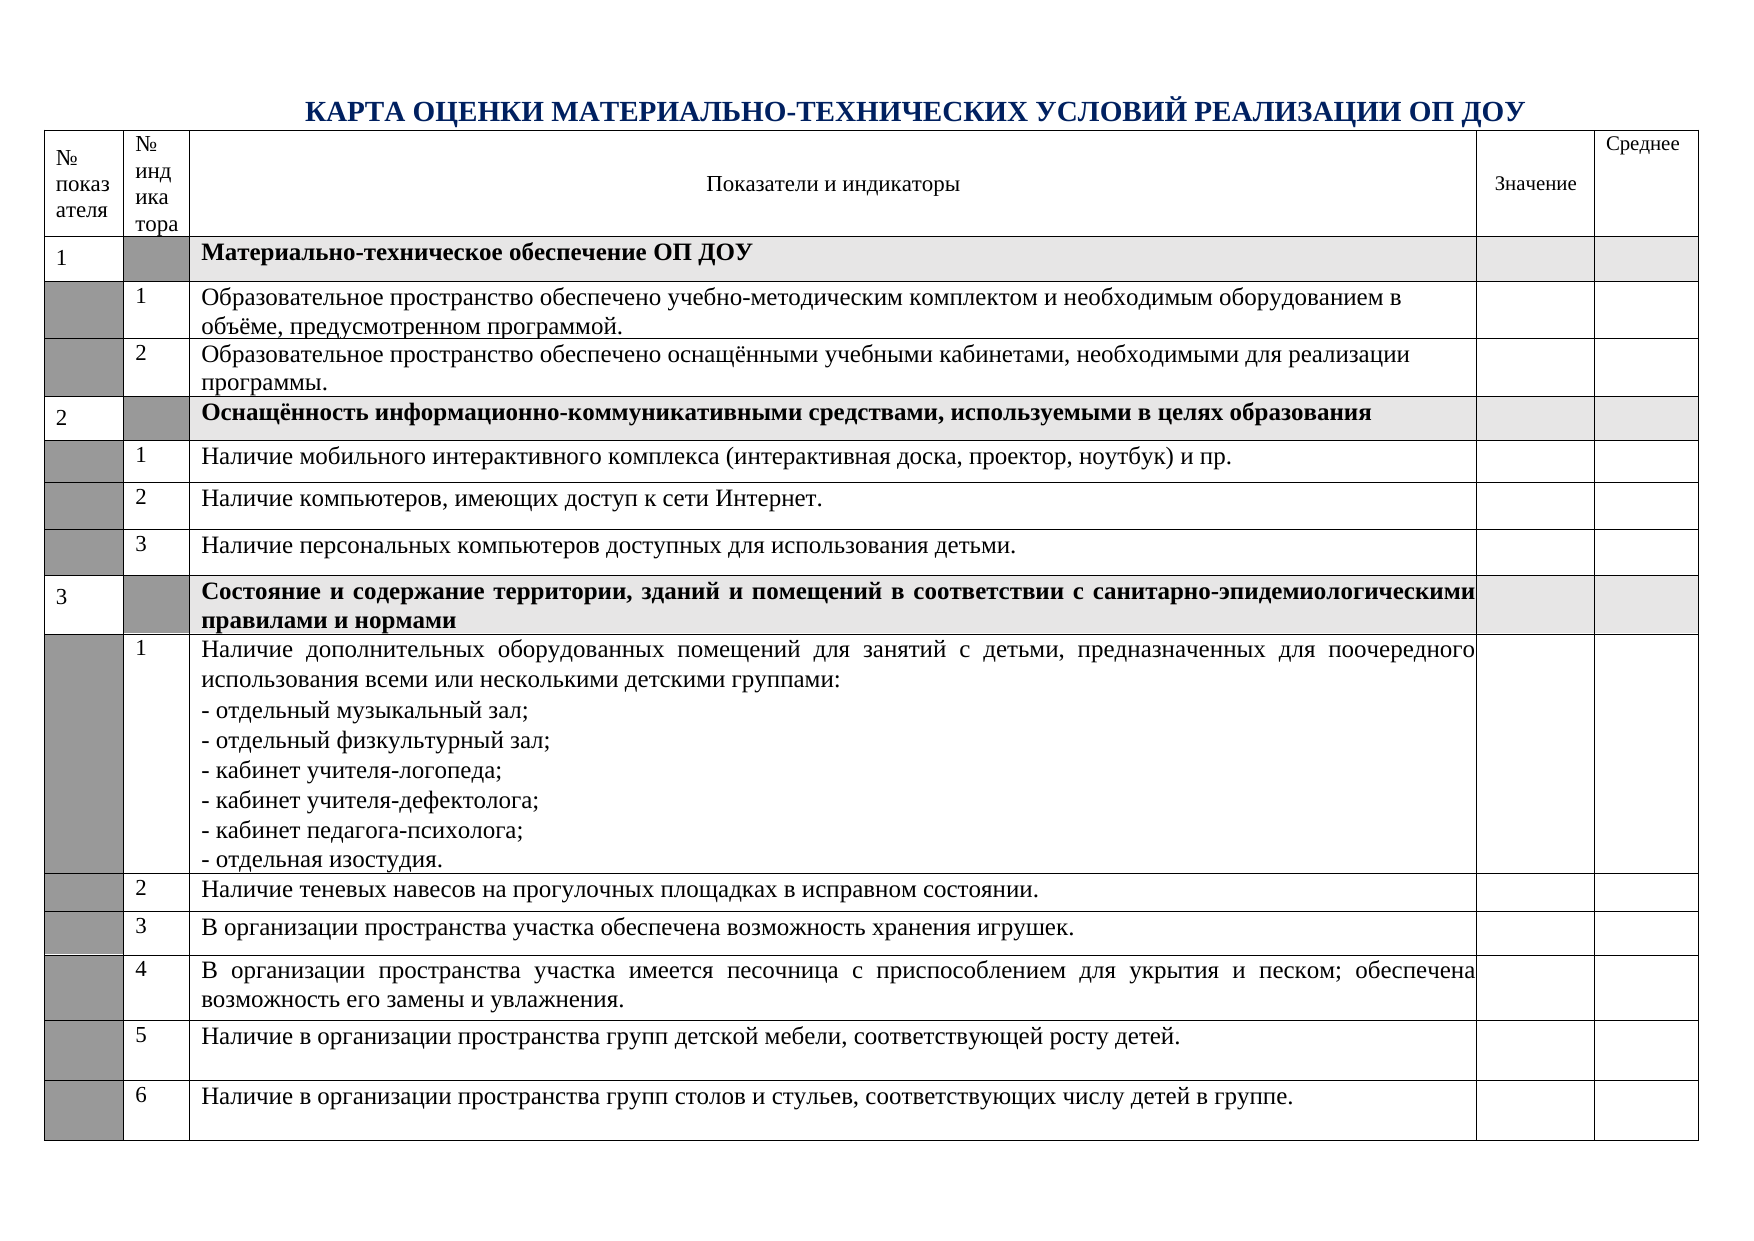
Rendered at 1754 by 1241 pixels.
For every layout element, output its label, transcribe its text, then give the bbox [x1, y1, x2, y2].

table_cell [1477, 1081, 1594, 1140]
table_header № индикатора [124, 131, 189, 236]
table_cell Наличие теневых навесов на прогулочных площадках в исправном состоянии. [190, 874, 1476, 911]
table_cell 5 [124, 1021, 189, 1080]
table_cell [1477, 1021, 1594, 1080]
table_cell [1477, 441, 1594, 482]
table_cell Оснащённость информационно-коммуникативными средствами, используемыми в целях образования [190, 397, 1476, 440]
table_cell Состояние и содержание территории, зданий и помещений в соответствии с санитарно-эпидемиологическими правилами и нормами [190, 576, 1476, 633]
table_cell [45, 956, 123, 1020]
table_cell [1477, 339, 1594, 396]
table_cell [45, 874, 123, 911]
table_cell [1595, 339, 1698, 396]
table_cell 2 [124, 874, 189, 911]
table_header Среднее [1595, 131, 1698, 236]
table_cell [1595, 576, 1698, 633]
table_cell [1595, 635, 1698, 873]
table_cell Образовательное пространство обеспечено оснащёнными учебными кабинетами, необходимыми для реализации программы. [190, 339, 1476, 396]
table_cell [1595, 397, 1698, 440]
table_cell [1595, 912, 1698, 954]
table_cell [45, 530, 123, 575]
table_cell [1477, 397, 1594, 440]
table_cell [124, 237, 189, 281]
table_cell В организации пространства участка имеется песочница с приспособлением для укрытия и песком; обеспечена возможность его замены и увлажнения. [190, 956, 1476, 1020]
table_cell [1477, 576, 1594, 633]
table_cell 3 [124, 530, 189, 575]
table_cell 1 [124, 441, 189, 482]
table_cell 3 [124, 912, 189, 954]
table_cell Наличие компьютеров, имеющих доступ к сети Интернет. [190, 483, 1476, 529]
table_cell 1 [45, 237, 123, 281]
table_cell [1477, 874, 1594, 911]
table_cell [1595, 874, 1698, 911]
table_cell [1595, 483, 1698, 529]
table_cell [1595, 1081, 1698, 1140]
table_cell [1595, 530, 1698, 575]
table_cell Материально-техническое обеспечение ОП ДОУ [190, 237, 1476, 281]
table_cell В организации пространства участка обеспечена возможность хранения игрушек. [190, 912, 1476, 954]
table_cell [1595, 237, 1698, 281]
text КАРТА ОЦЕНКИ МАТЕРИАЛЬНО-ТЕХНИЧЕСКИХ УСЛОВИЙ РЕАЛИЗАЦИИ ОП ДОУ [118, 94, 1713, 128]
table_cell [1595, 441, 1698, 482]
table_header Показатели и индикаторы [190, 131, 1476, 236]
table_cell [45, 1021, 123, 1080]
table_header Значение [1477, 131, 1594, 236]
table_cell 6 [124, 1081, 189, 1140]
table_cell [45, 1081, 123, 1140]
table_cell [1595, 956, 1698, 1020]
table_cell [1595, 282, 1698, 338]
table_cell 1 [124, 282, 189, 338]
table_cell [45, 441, 123, 482]
table_cell [1477, 956, 1594, 1020]
table_cell [1477, 282, 1594, 338]
table_cell [45, 483, 123, 529]
table_cell Наличие мобильного интерактивного комплекса (интерактивная доска, проектор, ноутбук) и пр. [190, 441, 1476, 482]
table_cell [1477, 530, 1594, 575]
table_cell [1477, 237, 1594, 281]
table_cell 4 [124, 956, 189, 1020]
table_cell Наличие в организации пространства групп столов и стульев, соответствующих числу детей в группе. [190, 1081, 1476, 1140]
table_cell [45, 339, 123, 396]
table_cell Наличие в организации пространства групп детской мебели, соответствующей росту детей. [190, 1021, 1476, 1080]
table_cell Наличие персональных компьютеров доступных для использования детьми. [190, 530, 1476, 575]
table_cell [45, 912, 123, 954]
table_cell [45, 635, 123, 873]
table_cell [124, 576, 189, 633]
table_cell 3 [45, 576, 123, 633]
table_cell Наличие дополнительных оборудованных помещений для занятий с детьми, предназначенных для поочередного использования всеми или несколькими детскими группами: - отдельный музыкальный зал; - отдельный физкультурный зал; - кабинет учителя-логопеда; - кабинет учителя-дефектолога; - кабинет педагога-психолога; - отдельная изостудия. [190, 635, 1476, 873]
table_cell Образовательное пространство обеспечено учебно-методическим комплектом и необходимым оборудованием в объёме, предусмотренном программой. [190, 282, 1476, 338]
table_cell 2 [124, 483, 189, 529]
table_header № показателя [45, 131, 123, 236]
table_cell 2 [124, 339, 189, 396]
table_cell [45, 282, 123, 338]
table_cell [1477, 635, 1594, 873]
table_cell [1595, 1021, 1698, 1080]
table_cell [1477, 483, 1594, 529]
table_cell 1 [124, 635, 189, 873]
table_cell [124, 397, 189, 440]
table_cell [1477, 912, 1594, 954]
table_cell 2 [45, 397, 123, 440]
